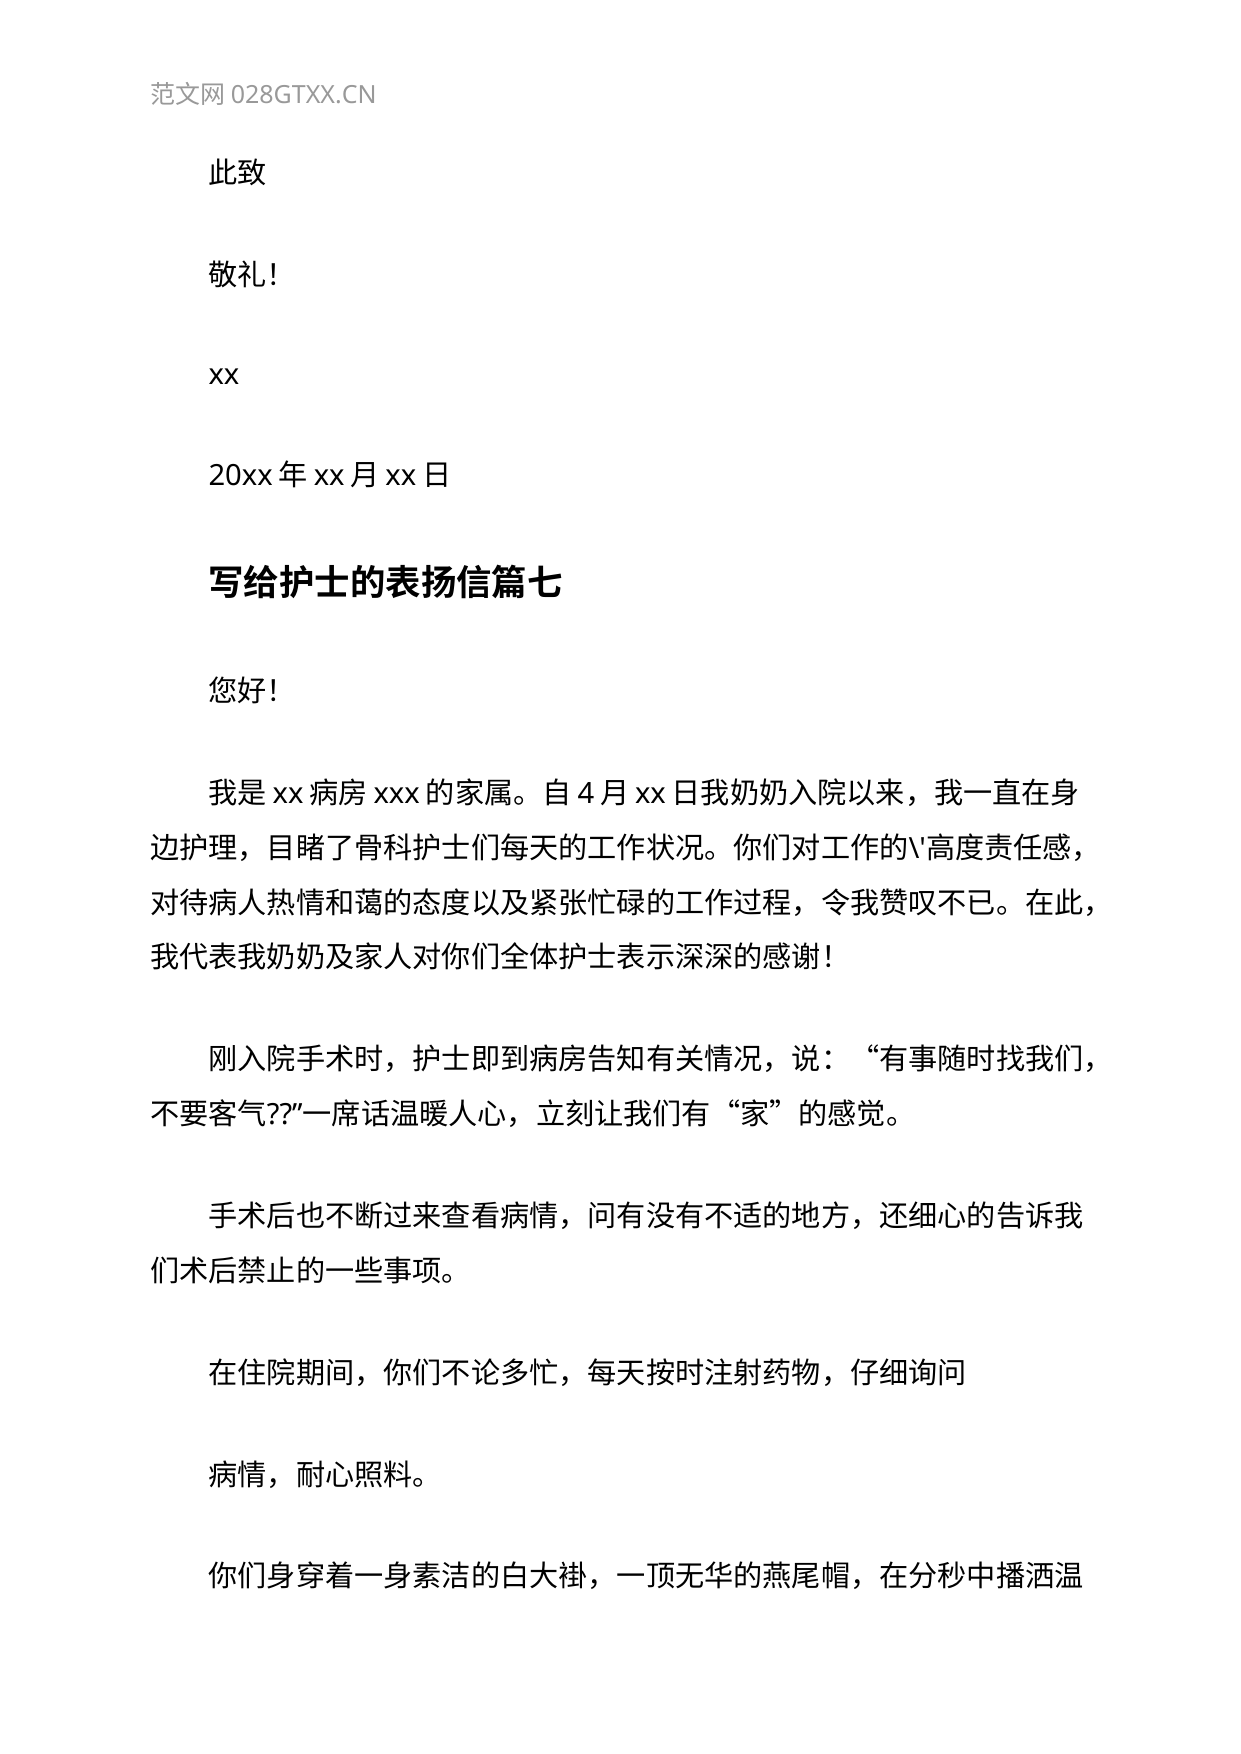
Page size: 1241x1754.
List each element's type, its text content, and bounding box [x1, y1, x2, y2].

text 此致 [150, 150, 1090, 192]
text 20xx年xx月xx日 [150, 452, 1090, 494]
text 手术后也不断过来查看病情，问有没有不适的地方，还细心的告诉我们术后禁止的一些事项。 [150, 1193, 1090, 1290]
text 病情，耐心照料。 [150, 1451, 1090, 1493]
text 敬礼！ [150, 252, 1090, 294]
text 您好！ [150, 667, 1090, 710]
text 我是xx病房xxx的家属。自4月xx日我奶奶入院以来，我一直在身边护理，目睹了骨科护士们每天的工作状况。你们对工作的\'高度责任感，对待病人热情和蔼的态度以及紧张忙碌的工作过程，令我赞叹不已。在此，我代表我奶奶及家人对你们全体护士表示深深的感谢！ [150, 769, 1090, 976]
text xx [150, 353, 1090, 393]
text 在住院期间，你们不论多忙，每天按时注射药物，仔细询问 [150, 1349, 1090, 1392]
text 写给护士的表扬信篇七 [150, 554, 1090, 605]
text 刚入院手术时，护士即到病房告知有关情况，说：“有事随时找我们，不要客气??”一席话温暖人心，立刻让我们有“家”的感觉。 [150, 1036, 1090, 1133]
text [150, 1553, 1090, 1595]
